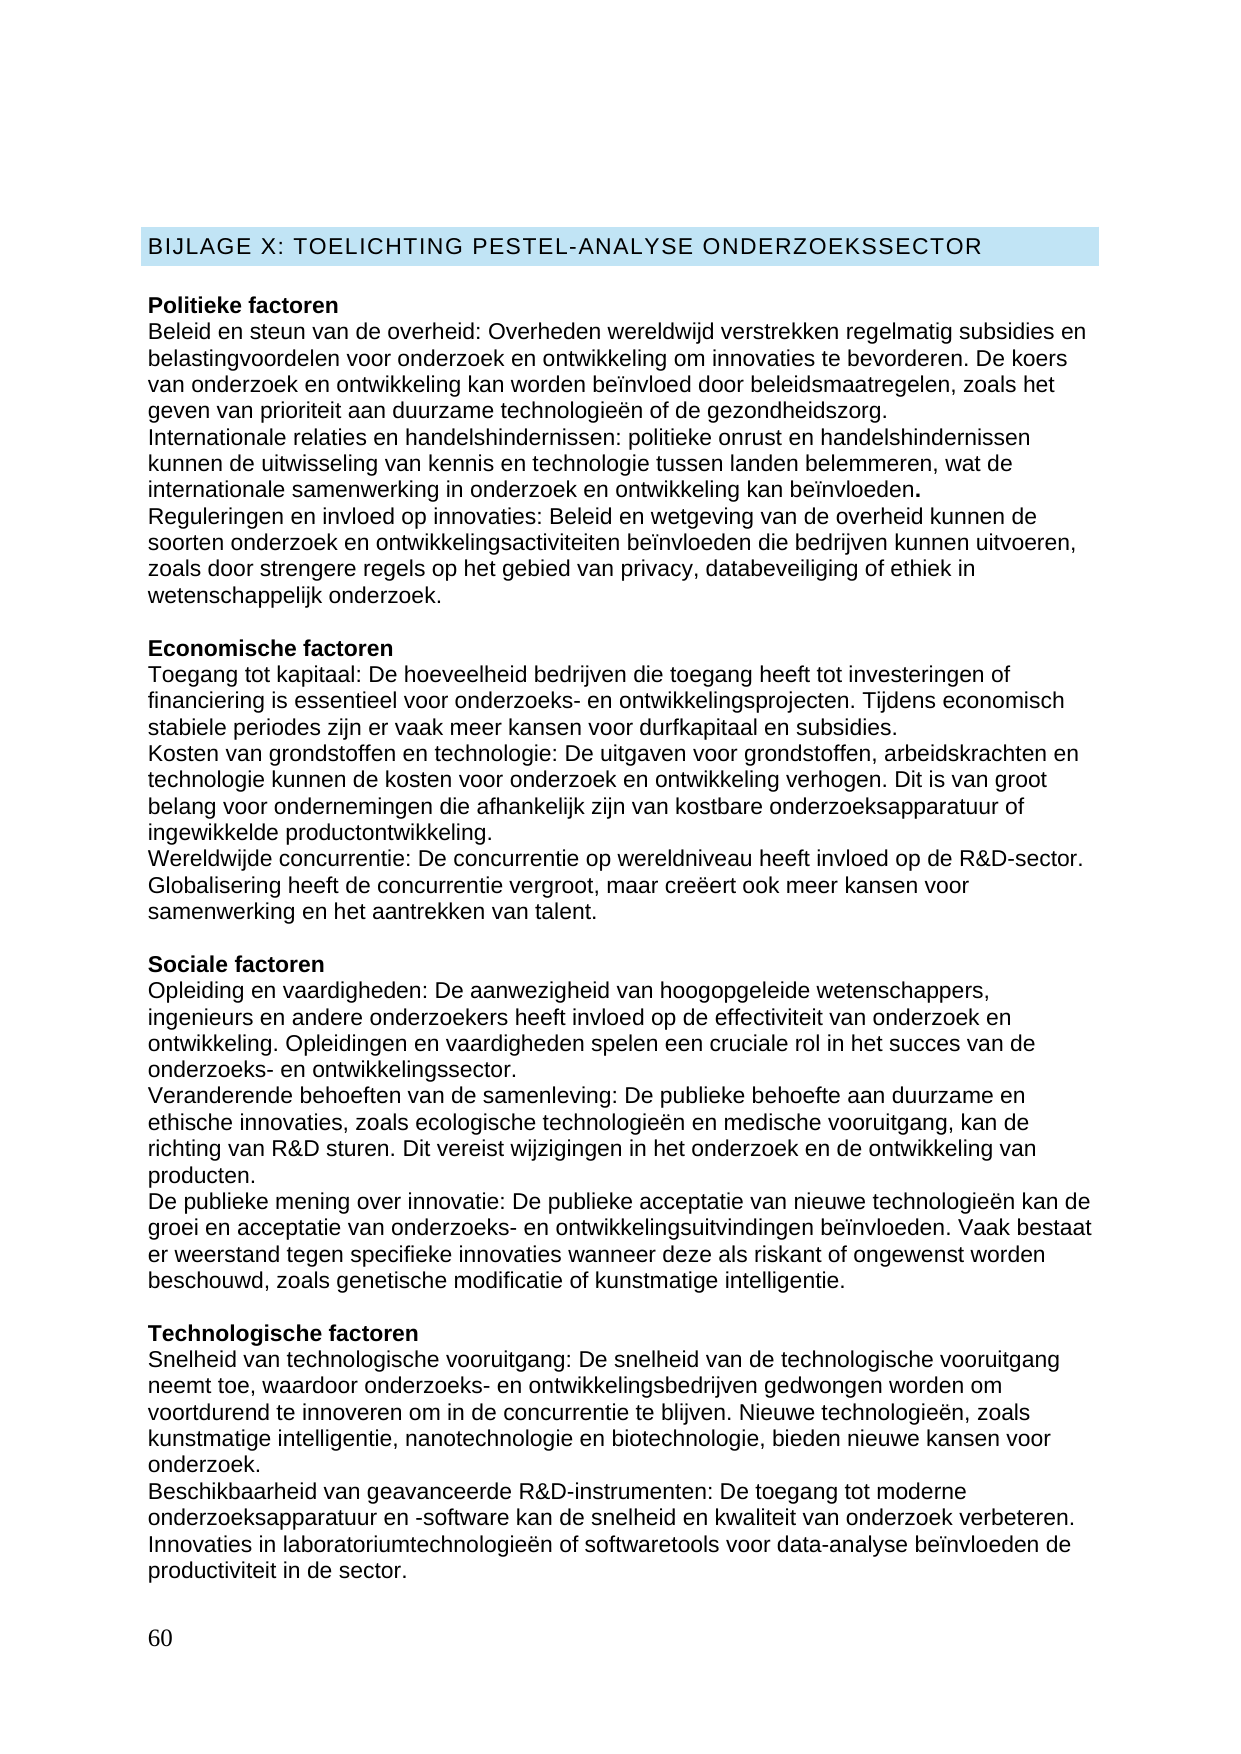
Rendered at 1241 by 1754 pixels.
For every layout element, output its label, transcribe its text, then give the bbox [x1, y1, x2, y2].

text Economische factoren Toegang tot kapitaal: De hoeveelheid bedrijven die toegang heeft tot investeringen of financiering is essentieel voor onderzoeks- en ontwikkelingsprojecten. Tijdens economisch stabiele periodes zijn er vaak meer kansen voor durfkapitaal en subsidies. Kosten van grondstoffen en technologie: De uitgaven voor grondstoffen, arbeidskrachten en technologie kunnen de kosten voor onderzoek en ontwikkeling verhogen. Dit is van groot belang voor ondernemingen die afhankelijk zijn van kostbare onderzoeksapparatuur of ingewikkelde productontwikkeling. Wereldwijde concurrentie: De concurrentie op wereldniveau heeft invloed op de R&D-sector. Globalisering heeft de concurrentie vergroot, maar creëert ook meer kansen voor samenwerking en het aantrekken van talent. [148, 634, 1093, 924]
text Sociale factoren Opleiding en vaardigheden: De aanwezigheid van hoogopgeleide wetenschappers, ingenieurs en andere onderzoekers heeft invloed op de effectiviteit van onderzoek en ontwikkeling. Opleidingen en vaardigheden spelen een cruciale rol in het succes van de onderzoeks- en ontwikkelingssector. Veranderende behoeften van de samenleving: De publieke behoefte aan duurzame en ethische innovaties, zoals ecologische technologieën en medische vooruitgang, kan de richting van R&D sturen. Dit vereist wijzigingen in het onderzoek en de ontwikkeling van producten. De publieke mening over innovatie: De publieke acceptatie van nieuwe technologieën kan de groei en acceptatie van onderzoeks- en ontwikkelingsuitvindingen beïnvloeden. Vaak bestaat er weerstand tegen specifieke innovaties wanneer deze als riskant of ongewenst worden beschouwd, zoals genetische modificatie of kunstmatige intelligentie. [148, 951, 1093, 1293]
text Politieke factoren Beleid en steun van de overheid: Overheden wereldwijd verstrekken regelmatig subsidies en belastingvoordelen voor onderzoek en ontwikkeling om innovaties te bevorderen. De koers van onderzoek en ontwikkeling kan worden beïnvloed door beleidsmaatregelen, zoals het geven van prioriteit aan duurzame technologieën of de gezondheidszorg. Internationale relaties en handelshindernissen: politieke onrust en handelshindernissen kunnen de uitwisseling van kennis en technologie tussen landen belemmeren, wat de internationale samenwerking in onderzoek en ontwikkeling kan beïnvloeden. Reguleringen en invloed op innovaties: Beleid en wetgeving van de overheid kunnen de soorten onderzoek en ontwikkelingsactiviteiten beïnvloeden die bedrijven kunnen uitvoeren, zoals door strengere regels op het gebied van privacy, databeveiliging of ethiek in wetenschappelijk onderzoek. [148, 292, 1093, 608]
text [148, 1320, 1093, 1583]
subtitle Bijlage X: Toelichting PESTEL-analyse onderzoekssector [148, 233, 1093, 259]
